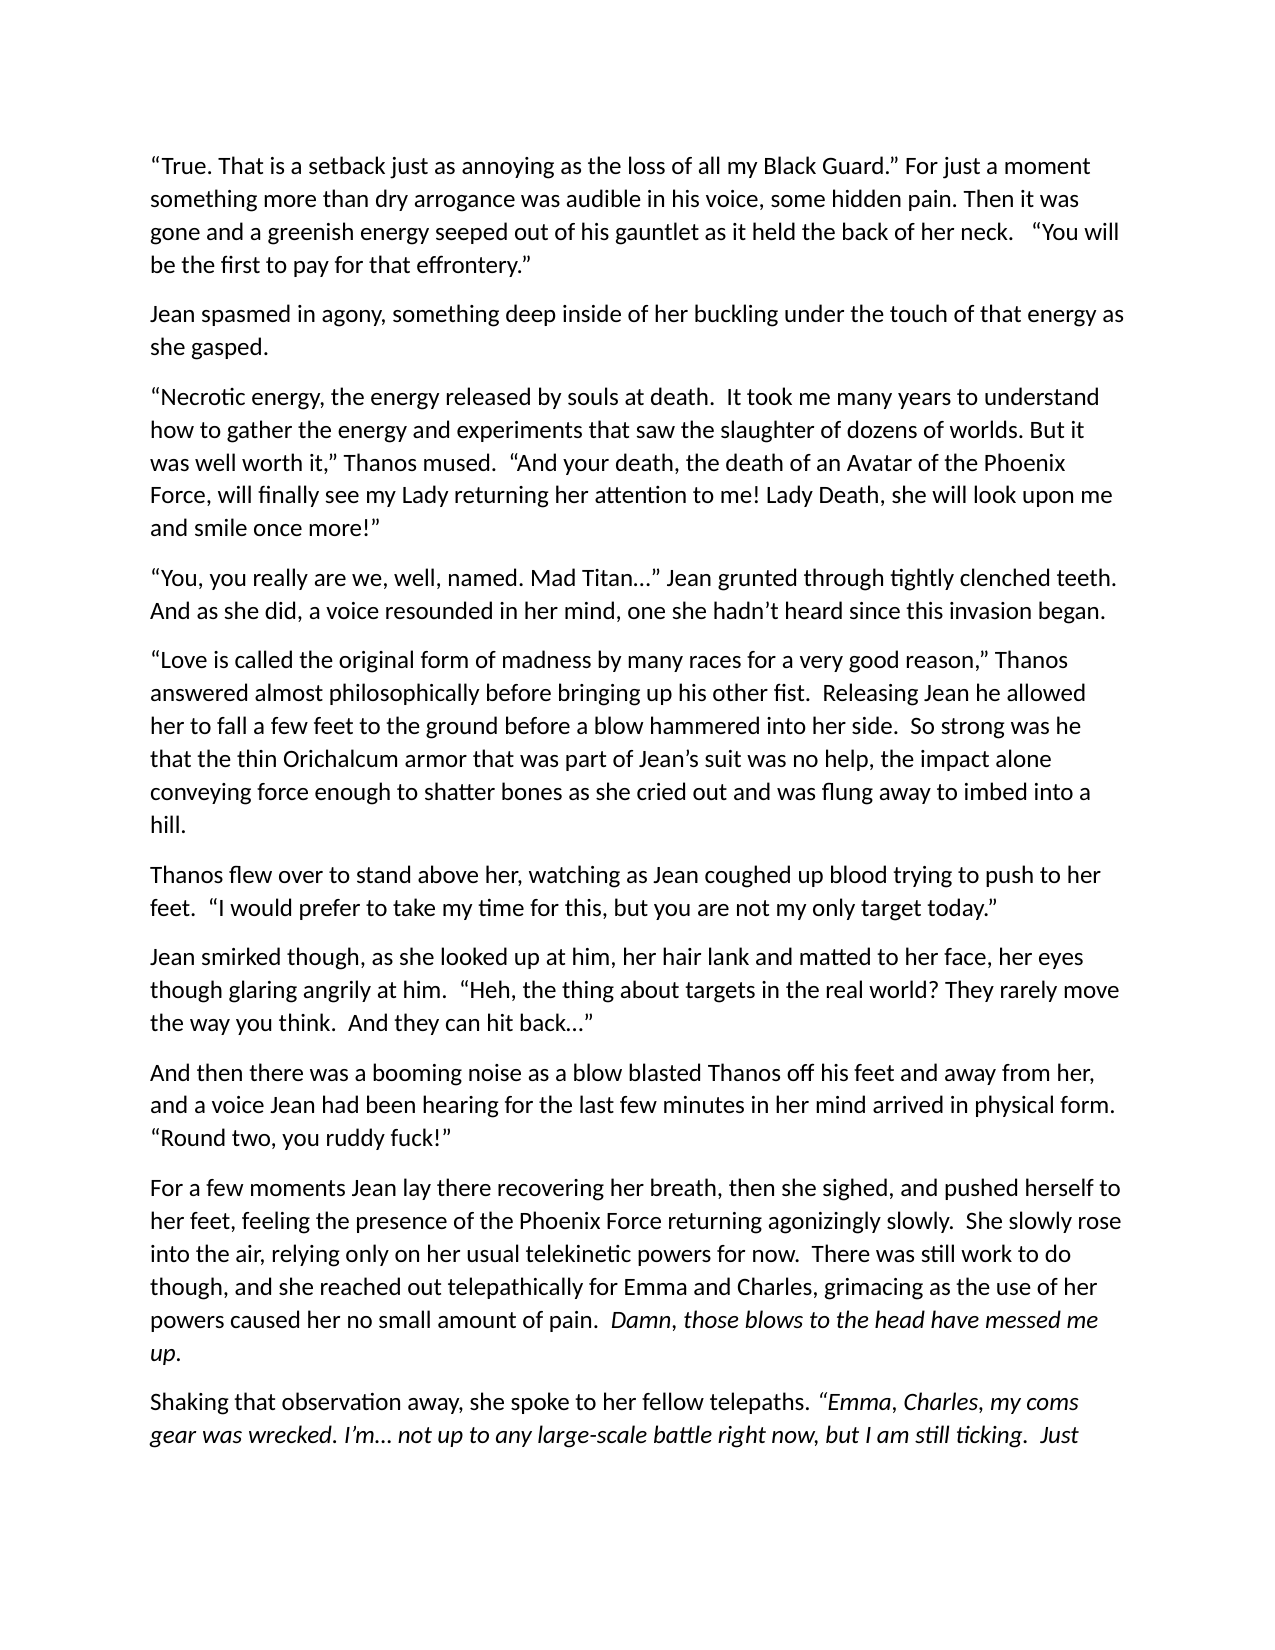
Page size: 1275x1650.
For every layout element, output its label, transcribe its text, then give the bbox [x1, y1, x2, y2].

text “Necrotic energy, the energy released by souls at death. It took me many years to understand how to gather the energy and experiments that saw the slaughter of dozens of worlds. But it was well worth it,” Thanos mused. “And your death, the death of an Avatar of the Phoenix Force, will finally see my Lady returning her attention to me! Lady Death, she will look upon me and smile once more!” [150, 381, 1125, 543]
text And then there was a booming noise as a blow blasted Thanos off his feet and away from her, and a voice Jean had been hearing for the last few minutes in her mind arrived in physical form. “Round two, you ruddy fuck!” [150, 1057, 1125, 1153]
text Thanos flew over to stand above her, watching as Jean coughed up blood trying to push to her feet. “I would prefer to take my time for this, but you are not my only target today.” [150, 859, 1125, 922]
text Jean smirked though, as she looked up at him, her hair lank and matted to her face, her eyes though glaring angrily at him. “Heh, the thing about targets in the real world? They rarely move the way you think. And they can hit back…” [150, 941, 1125, 1038]
text For a few moments Jean lay there recovering her breath, then she sighed, and pushed herself to her feet, feeling the presence of the Phoenix Force returning agonizingly slowly. She slowly rose into the air, relying only on her usual telekinetic powers for now. There was still work to do though, and she reached out telepathically for Emma and Charles, grimacing as the use of her powers caused her no small amount of pain. Damn, those blows to the head have messed me up. [150, 1172, 1125, 1367]
text “True. That is a setback just as annoying as the loss of all my Black Guard.” For just a moment something more than dry arrogance was audible in his voice, some hidden pain. Then it was gone and a greenish energy seeped out of his gauntlet as it held the back of her neck. “You will be the first to pay for that effrontery.” [150, 150, 1125, 279]
text “You, you really are we, well, named. Mad Titan…” Jean grunted through tightly clenched teeth. And as she did, a voice resounded in her mind, one she hadn’t heard since this invasion began. [150, 562, 1125, 626]
text “Love is called the original form of madness by many races for a very good reason,” Thanos answered almost philosophically before bringing up his other fist. Releasing Jean he allowed her to fall a few feet to the ground before a blow hammered into her side. So strong was he that the thin Orichalcum armor that was part of Jean’s suit was no help, the impact alone conveying force enough to shatter bones as she cried out and was flung away to imbed into a hill. [150, 644, 1125, 840]
text Jean spasmed in agony, something deep inside of her buckling under the touch of that energy as she gasped. [150, 298, 1125, 362]
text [150, 1386, 1125, 1450]
